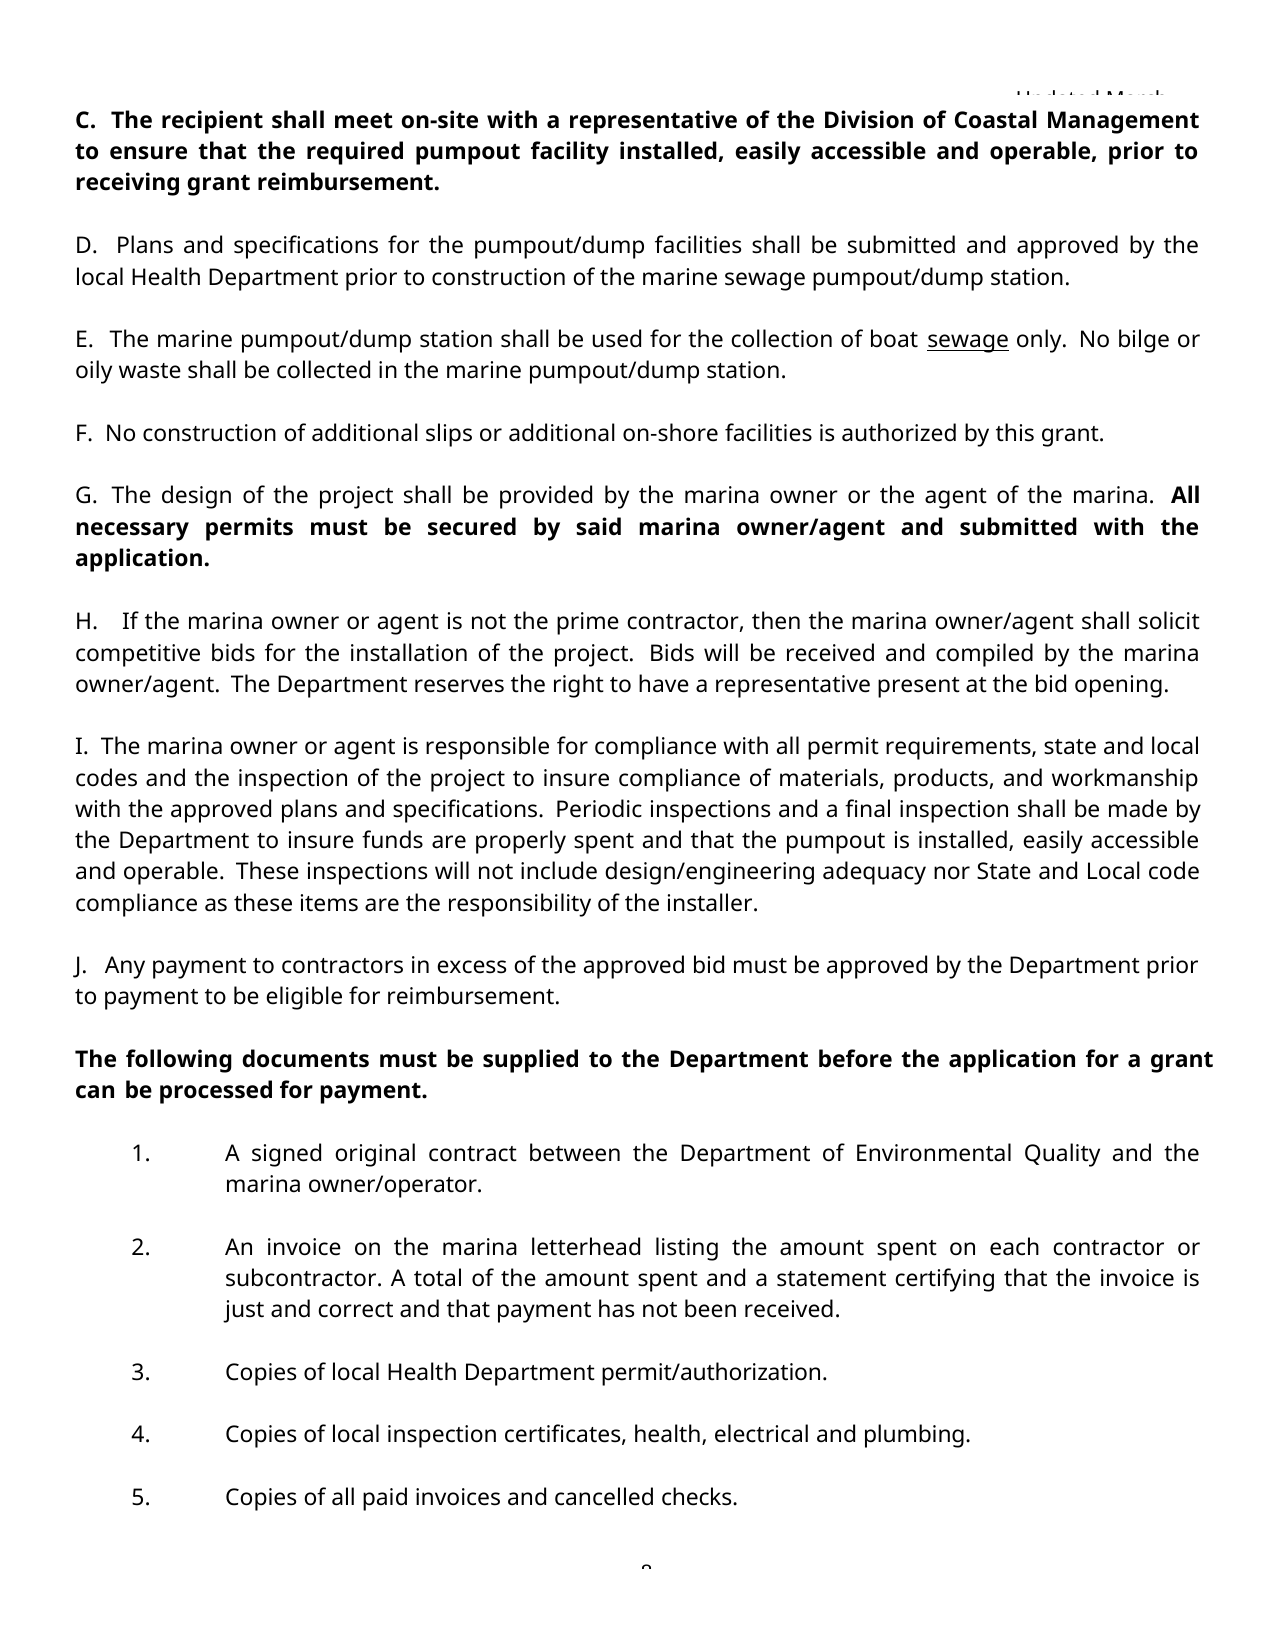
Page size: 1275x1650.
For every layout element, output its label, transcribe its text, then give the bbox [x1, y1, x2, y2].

list Copies of local Health Department permit/authorization. [131, 1356, 1244, 1387]
list Copies of local inspection certificates, health, electrical and plumbing. [131, 1418, 1244, 1449]
list If the marina owner or agent is not the prime contractor, then the marina owner/agent shall solicit competitive bids for the installation of the project. Bids will be received and compiled by the marina owner/agent. The Department reserves the right to have a representative present at the bid opening. [75, 605, 1201, 699]
list The marine pumpout/dump station shall be used for the collection of boat sewage only. No bilge or oily waste shall be collected in the marine pumpout/dump station. [75, 323, 1201, 386]
list The design of the project shall be provided by the marina owner or the agent of the marina. All necessary permits must be secured by said marina owner/agent and submitted with the application. [75, 479, 1201, 573]
list Plans and specifications for the pumpout/dump facilities shall be submitted and approved by the local Health Department prior to construction of the marine sewage pumpout/dump station. [75, 229, 1200, 292]
list The marina owner or agent is responsible for compliance with all permit requirements, state and local codes and the inspection of the project to insure compliance of materials, products, and workmanship with the approved plans and specifications. Periodic inspections and a final inspection shall be made by the Department to insure funds are properly spent and that the pumpout is installed, easily accessible and operable. These inspections will not include design/engineering adequacy nor State and Local code compliance as these items are the responsibility of the installer. [75, 730, 1201, 918]
subtitle The following documents must be supplied to the Department before the application for a grant can be processed for payment. [75, 1043, 1244, 1105]
list Any payment to contractors in excess of the approved bid must be approved by the Department prior to payment to be eligible for reimbursement. [75, 949, 1201, 1011]
list No construction of additional slips or additional on-shore facilities is authorized by this grant. [75, 417, 1244, 448]
list The recipient shall meet on-site with a representative of the Division of Coastal Management to ensure that the required pumpout facility installed, easily accessible and operable, prior to receiving grant reimbursement. [75, 103, 1200, 197]
list A signed original contract between the Department of Environmental Quality and the marina owner/operator. [131, 1137, 1201, 1200]
list An invoice on the marina letterhead listing the amount spent on each contractor or subcontractor. A total of the amount spent and a statement certifying that the invoice is just and correct and that payment has not been received. [131, 1231, 1201, 1324]
list Copies of all paid invoices and cancelled checks. [131, 1481, 1244, 1512]
